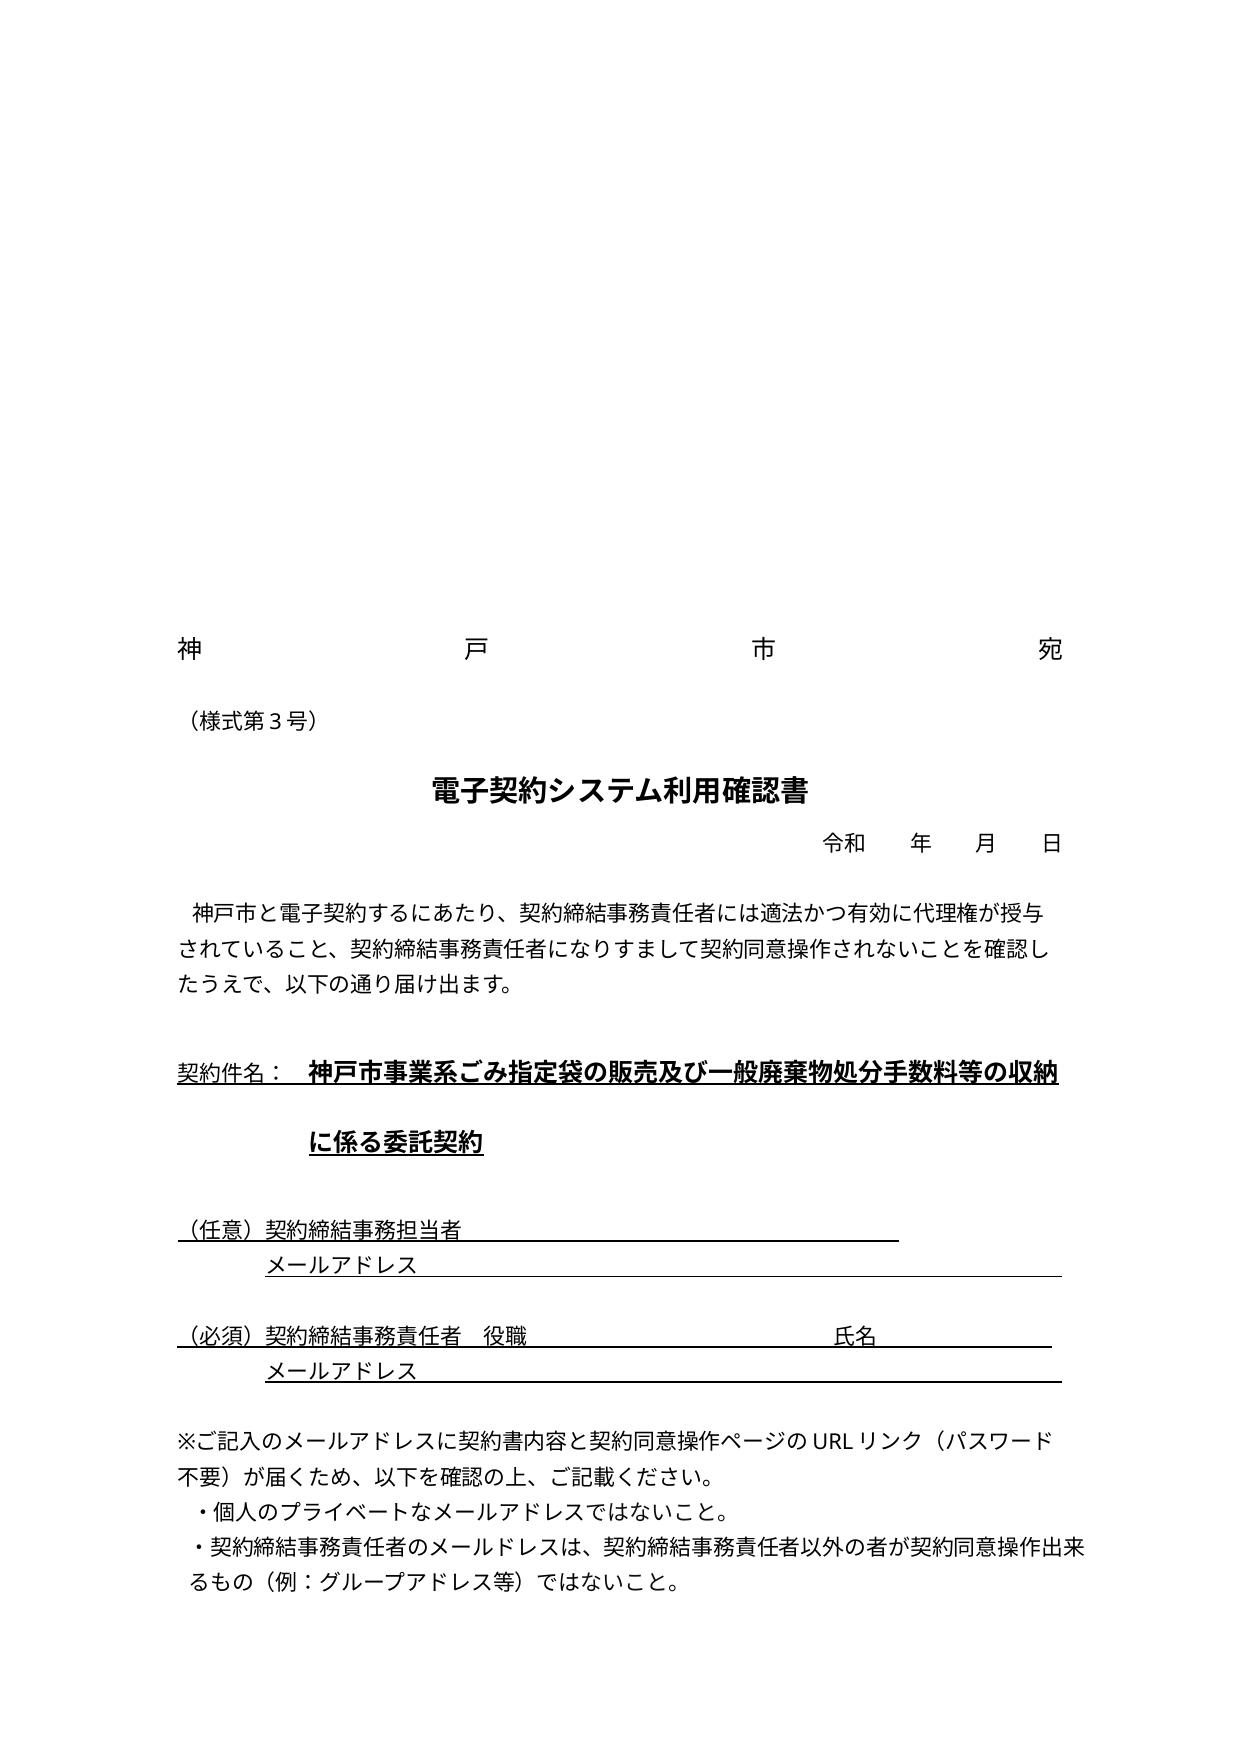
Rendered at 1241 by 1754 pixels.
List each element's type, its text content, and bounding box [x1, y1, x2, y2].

text ・個人のプライベートなメールアドレスではないこと。 [192, 1493, 1092, 1528]
text メールアドレス [177, 1247, 1063, 1282]
text （必須）契約締結事務責任者 役職 氏名 [177, 1317, 1063, 1352]
text 神戸市と電子契約するにあたり、契約締結事務責任者には適法かつ有効に代理権が授与されていること、契約締結事務責任者になりすまして契約同意操作されないことを確認したうえで、以下の通り届け出ます。 [177, 894, 1063, 1000]
text （任意）契約締結事務担当者 [177, 1211, 1063, 1247]
text ・契約締結事務責任者のメールドレスは、契約締結事務責任者以外の者が契約同意操作出来るもの（例：グループアドレス等）ではないこと。 [188, 1528, 1092, 1599]
text メールアドレス [177, 1352, 1063, 1387]
text 令和 年 月 日 [177, 824, 1063, 859]
text 神戸市宛 （様式第3号） [177, 613, 1063, 754]
text ※ご記入のメールアドレスに契約書内容と契約同意操作ページのURLリンク（パスワード不要）が届くため、以下を確認の上、ご記載ください。 [177, 1423, 1063, 1493]
text 電子契約システム利用確認書 [177, 754, 1063, 824]
text 契約件名： 神戸市事業系ごみ指定袋の販売及び一般廃棄物処分手数料等の収納に係る委託契約 [177, 1035, 1063, 1176]
